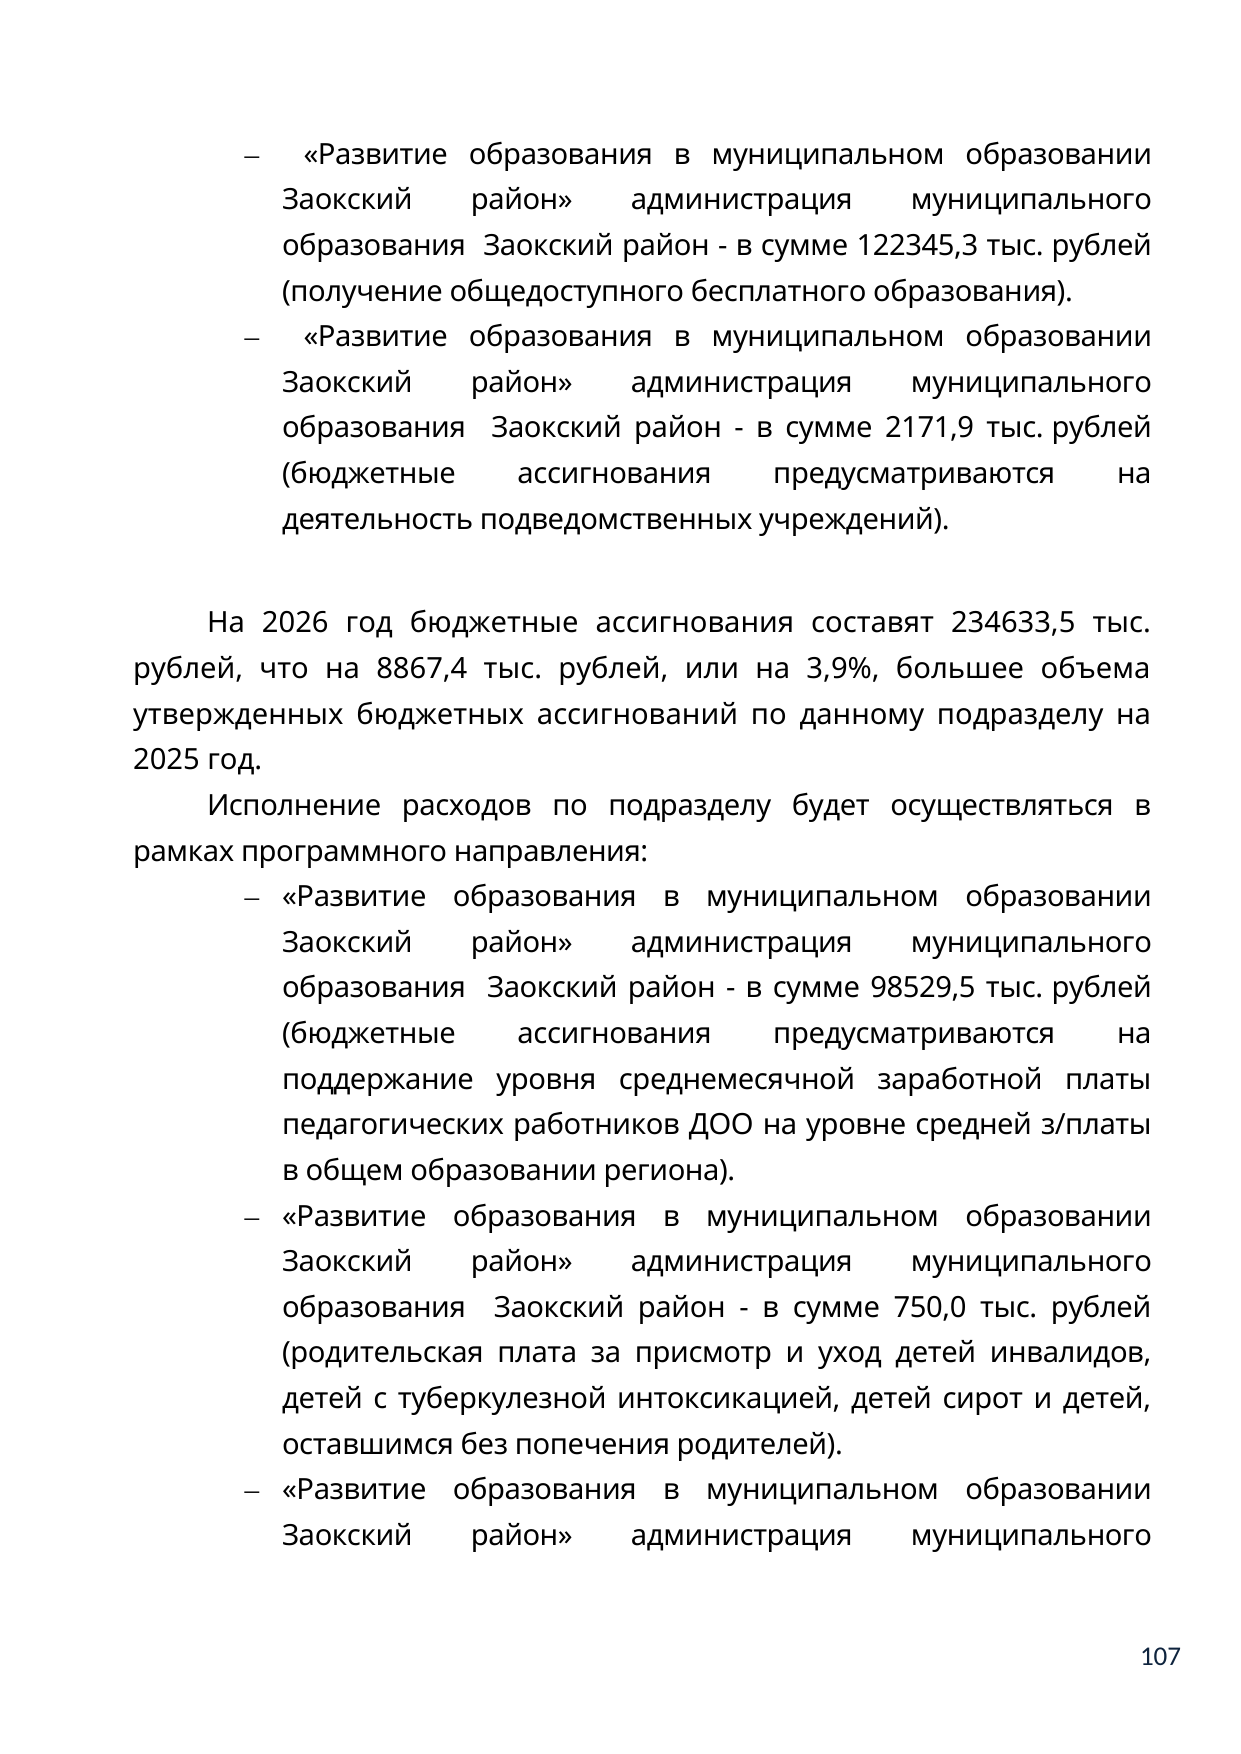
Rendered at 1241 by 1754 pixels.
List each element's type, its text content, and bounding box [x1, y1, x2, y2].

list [244, 1468, 1152, 1554]
text На 2026 год бюджетные ассигнования составят 234633,5 тыс. рублей, что на 8867,4 тыс. рублей, или на 3,9%, большее объема утвержденных бюджетных ассигнований по данному подразделу на 2025 год. [133, 602, 1152, 778]
list «Развитие образования в муниципальном образовании Заокский район» администрация муниципального образования Заокский район - в сумме 750,0 тыс. рублей (родительская плата за присмотр и уход детей инвалидов, детей с туберкулезной интоксикацией, детей сирот и детей, оставшимся без попечения родителей). [244, 1195, 1152, 1463]
list «Развитие образования в муниципальном образовании Заокский район» администрация муниципального образования Заокский район - в сумме 98529,5 тыс. рублей (бюджетные ассигнования предусматриваются на поддержание уровня среднемесячной заработной платы педагогических работников ДОО на уровне средней з/платы в общем образовании региона). [244, 875, 1152, 1189]
list «Развитие образования в муниципальном образовании Заокский район» администрация муниципального образования Заокский район - в сумме 122345,3 тыс. рублей (получение общедоступного бесплатного образования). [244, 133, 1152, 309]
text Исполнение расходов по подразделу будет осуществляться в рамках программного направления: [133, 784, 1152, 869]
list «Развитие образования в муниципальном образовании Заокский район» администрация муниципального образования Заокский район - в сумме 2171,9 тыс. рублей (бюджетные ассигнования предусматриваются на деятельность подведомственных учреждений). [244, 315, 1152, 538]
